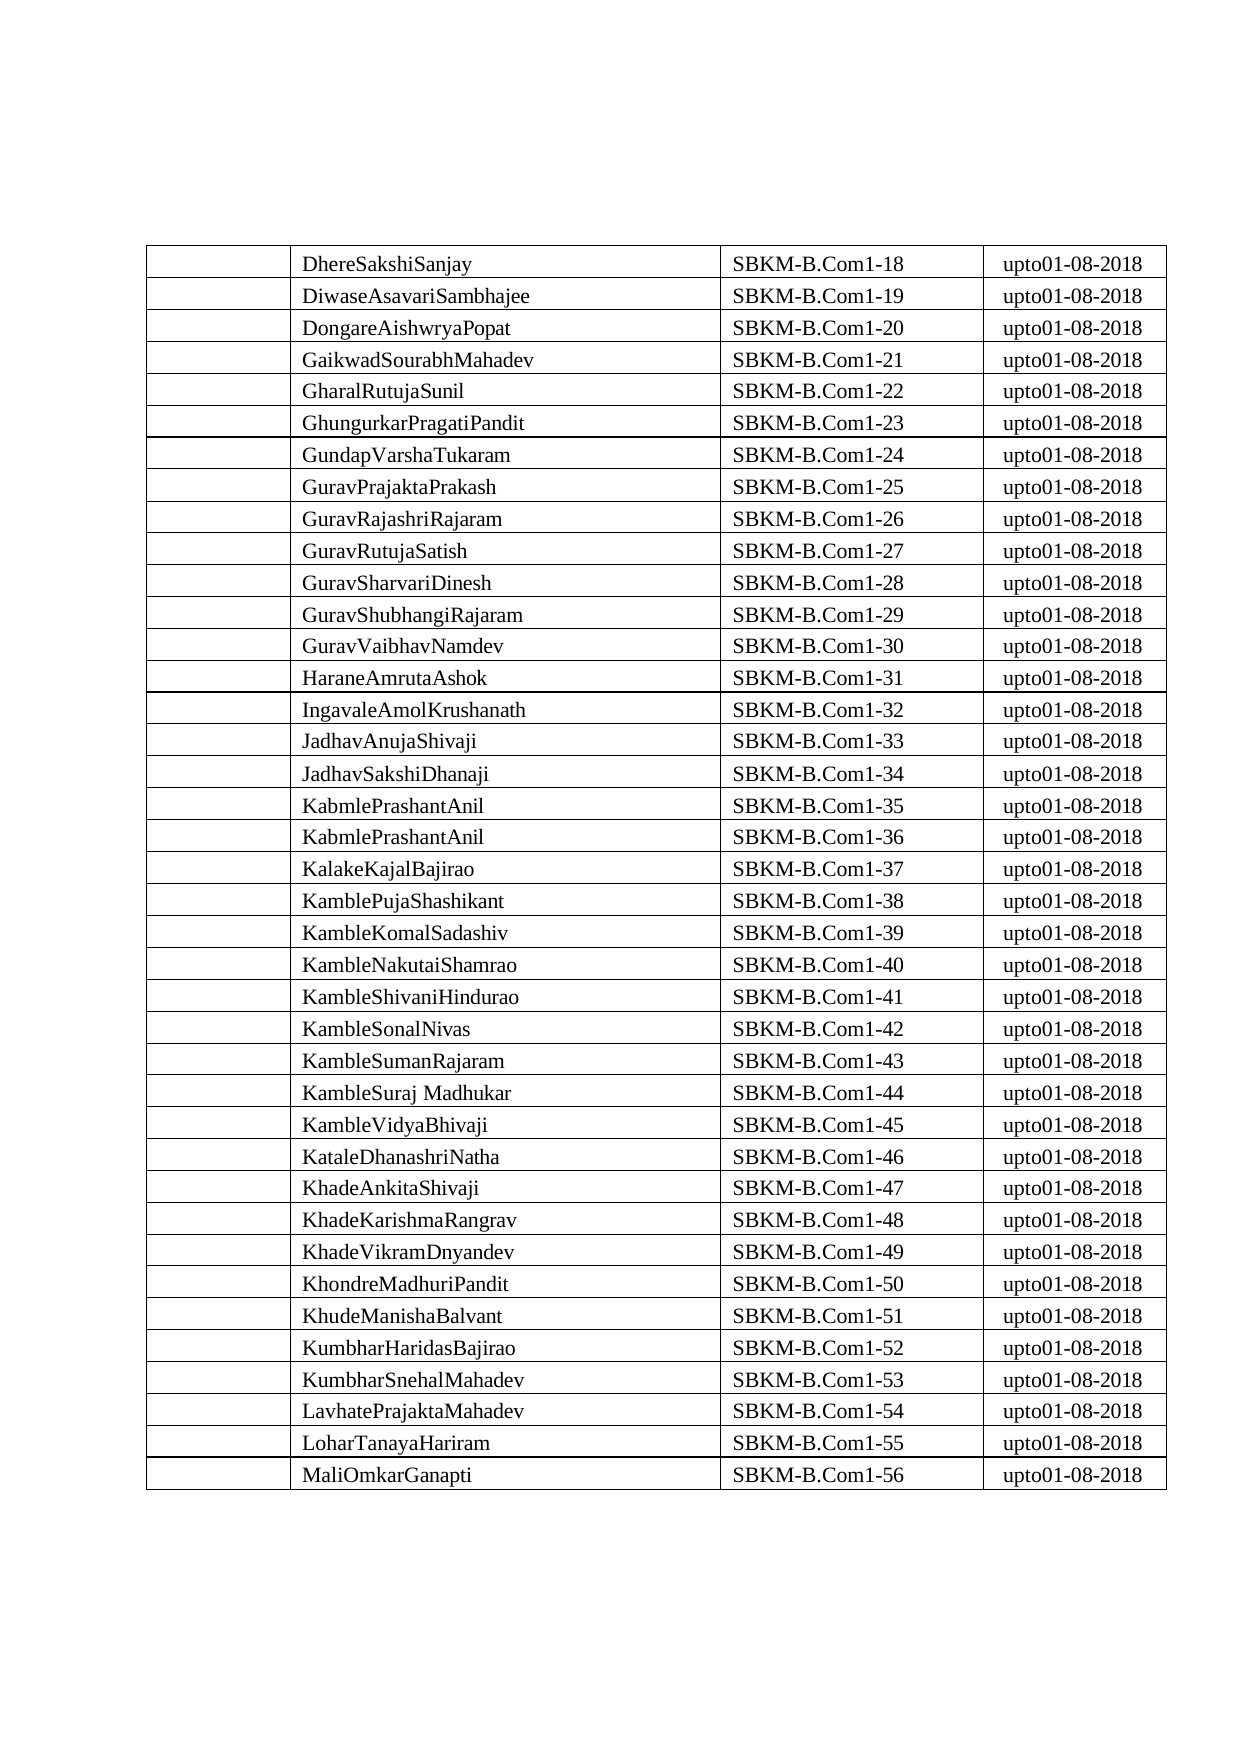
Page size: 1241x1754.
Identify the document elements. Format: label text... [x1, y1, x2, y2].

table_cell [147, 1298, 290, 1329]
table_cell DiwaseAsavariSambhajee [291, 278, 720, 309]
table_header upto01-08-2018 [984, 246, 1166, 277]
table_cell [147, 310, 290, 341]
table_cell [147, 693, 290, 723]
table_cell upto01-08-2018 [984, 565, 1166, 596]
table_cell [147, 1044, 290, 1074]
table_cell upto01-08-2018 [984, 629, 1166, 659]
table_cell upto01-08-2018 [984, 1458, 1166, 1489]
table_cell upto01-08-2018 [984, 1012, 1166, 1043]
table_cell upto01-08-2018 [984, 916, 1166, 947]
table_cell SBKM-B.Com1-40 [721, 948, 983, 978]
table_cell upto01-08-2018 [984, 980, 1166, 1011]
table_cell SBKM-B.Com1-28 [721, 565, 983, 596]
table_cell [147, 438, 290, 468]
table_cell SBKM-B.Com1-47 [721, 1171, 983, 1202]
table_cell GuravSharvariDinesh [291, 565, 720, 596]
table_cell SBKM-B.Com1-54 [721, 1394, 983, 1424]
table_cell upto01-08-2018 [984, 1394, 1166, 1424]
table_cell [147, 916, 290, 947]
table_cell [147, 533, 290, 564]
table_cell [147, 1107, 290, 1138]
table_cell upto01-08-2018 [984, 693, 1166, 723]
table_cell GuravRutujaSatish [291, 533, 720, 564]
table_cell [147, 1362, 290, 1393]
table_cell SBKM-B.Com1-21 [721, 342, 983, 373]
table_cell [147, 1171, 290, 1202]
table_cell upto01-08-2018 [984, 1107, 1166, 1138]
table_cell SBKM-B.Com1-46 [721, 1139, 983, 1170]
table_cell SBKM-B.Com1-22 [721, 374, 983, 405]
table_cell KambleSumanRajaram [291, 1044, 720, 1074]
table_cell upto01-08-2018 [984, 724, 1166, 755]
table_header [147, 246, 290, 277]
table_cell SBKM-B.Com1-44 [721, 1075, 983, 1106]
table_cell [147, 820, 290, 851]
table_cell upto01-08-2018 [984, 533, 1166, 564]
table_cell KabmlePrashantAnil [291, 788, 720, 819]
table_cell SBKM-B.Com1-30 [721, 629, 983, 659]
table_cell upto01-08-2018 [984, 1203, 1166, 1233]
table_cell IngavaleAmolKrushanath [291, 693, 720, 723]
table_cell [147, 597, 290, 628]
table_cell SBKM-B.Com1-23 [721, 406, 983, 436]
table_cell SBKM-B.Com1-53 [721, 1362, 983, 1393]
table_cell [147, 1266, 290, 1297]
table_cell upto01-08-2018 [984, 1426, 1166, 1456]
table_cell KambleSuraj Madhukar [291, 1075, 720, 1106]
table_cell upto01-08-2018 [984, 756, 1166, 787]
table_cell KamblePujaShashikant [291, 884, 720, 915]
table_cell GuravShubhangiRajaram [291, 597, 720, 628]
table_cell [147, 1330, 290, 1361]
table_cell SBKM-B.Com1-25 [721, 469, 983, 501]
table_cell KambleVidyaBhivaji [291, 1107, 720, 1138]
table_cell KhondreMadhuriPandit [291, 1266, 720, 1297]
table_cell KhudeManishaBalvant [291, 1298, 720, 1329]
table_cell SBKM-B.Com1-34 [721, 756, 983, 787]
table_cell upto01-08-2018 [984, 406, 1166, 436]
table_cell GundapVarshaTukaram [291, 438, 720, 468]
table_cell SBKM-B.Com1-52 [721, 1330, 983, 1361]
table_cell SBKM-B.Com1-51 [721, 1298, 983, 1329]
table_cell [147, 948, 290, 978]
table_cell upto01-08-2018 [984, 1298, 1166, 1329]
table_cell [147, 1235, 290, 1265]
table_cell LavhatePrajaktaMahadev [291, 1394, 720, 1424]
table_cell SBKM-B.Com1-36 [721, 820, 983, 851]
table_cell [147, 565, 290, 596]
table_cell [147, 1426, 290, 1456]
table_cell KalakeKajalBajirao [291, 852, 720, 883]
table_cell [147, 724, 290, 755]
table_cell upto01-08-2018 [984, 1330, 1166, 1361]
table_cell KhadeVikramDnyandev [291, 1235, 720, 1265]
table_cell GuravRajashriRajaram [291, 502, 720, 532]
table_cell [147, 1139, 290, 1170]
table_cell upto01-08-2018 [984, 948, 1166, 978]
table_cell SBKM-B.Com1-29 [721, 597, 983, 628]
table_cell KumbharHaridasBajirao [291, 1330, 720, 1361]
table_cell KambleSonalNivas [291, 1012, 720, 1043]
table_cell upto01-08-2018 [984, 1235, 1166, 1265]
table_cell SBKM-B.Com1-48 [721, 1203, 983, 1233]
table_cell JadhavSakshiDhanaji [291, 756, 720, 787]
table_cell upto01-08-2018 [984, 661, 1166, 691]
table_cell upto01-08-2018 [984, 1266, 1166, 1297]
table_cell [147, 1458, 290, 1489]
table_cell GharalRutujaSunil [291, 374, 720, 405]
table_cell KambleShivaniHindurao [291, 980, 720, 1011]
table_cell GuravPrajaktaPrakash [291, 469, 720, 501]
table_cell [147, 661, 290, 691]
table_cell SBKM-B.Com1-27 [721, 533, 983, 564]
table_cell [147, 406, 290, 436]
table_cell upto01-08-2018 [984, 884, 1166, 915]
table_cell SBKM-B.Com1-49 [721, 1235, 983, 1265]
table_cell [147, 756, 290, 787]
table_cell SBKM-B.Com1-26 [721, 502, 983, 532]
table_cell upto01-08-2018 [984, 820, 1166, 851]
table_cell SBKM-B.Com1-24 [721, 438, 983, 468]
table_cell JadhavAnujaShivaji [291, 724, 720, 755]
table_cell upto01-08-2018 [984, 1044, 1166, 1074]
table_cell LoharTanayaHariram [291, 1426, 720, 1456]
table_cell [147, 342, 290, 373]
table_cell [147, 629, 290, 659]
table_cell SBKM-B.Com1-55 [721, 1426, 983, 1456]
table_cell SBKM-B.Com1-19 [721, 278, 983, 309]
table_cell SBKM-B.Com1-45 [721, 1107, 983, 1138]
table_cell KumbharSnehalMahadev [291, 1362, 720, 1393]
table_cell [147, 469, 290, 501]
table_cell [147, 502, 290, 532]
table_cell [147, 374, 290, 405]
table_cell SBKM-B.Com1-20 [721, 310, 983, 341]
table_cell SBKM-B.Com1-50 [721, 1266, 983, 1297]
table_cell upto01-08-2018 [984, 278, 1166, 309]
table_cell SBKM-B.Com1-31 [721, 661, 983, 691]
table_cell KataleDhanashriNatha [291, 1139, 720, 1170]
table_cell upto01-08-2018 [984, 438, 1166, 468]
table_cell KambleKomalSadashiv [291, 916, 720, 947]
table_cell [147, 1203, 290, 1233]
table_cell KabmlePrashantAnil [291, 820, 720, 851]
table_cell [147, 852, 290, 883]
table_cell upto01-08-2018 [984, 1075, 1166, 1106]
table_cell upto01-08-2018 [984, 788, 1166, 819]
table_cell KambleNakutaiShamrao [291, 948, 720, 978]
table_cell [147, 278, 290, 309]
table_cell upto01-08-2018 [984, 374, 1166, 405]
table_cell [147, 884, 290, 915]
table_cell upto01-08-2018 [984, 1362, 1166, 1393]
table_cell SBKM-B.Com1-42 [721, 1012, 983, 1043]
table_cell HaraneAmrutaAshok [291, 661, 720, 691]
table_cell upto01-08-2018 [984, 1139, 1166, 1170]
table_cell upto01-08-2018 [984, 597, 1166, 628]
table_cell [147, 1075, 290, 1106]
table_cell [147, 980, 290, 1011]
table_cell KhadeKarishmaRangrav [291, 1203, 720, 1233]
table_cell [147, 1394, 290, 1424]
table_cell KhadeAnkitaShivaji [291, 1171, 720, 1202]
table_cell GuravVaibhavNamdev [291, 629, 720, 659]
table_header SBKM-B.Com1-18 [721, 246, 983, 277]
table_cell SBKM-B.Com1-43 [721, 1044, 983, 1074]
table_cell upto01-08-2018 [984, 852, 1166, 883]
table_cell SBKM-B.Com1-39 [721, 916, 983, 947]
table_cell upto01-08-2018 [984, 469, 1166, 501]
table_cell [147, 788, 290, 819]
table_cell upto01-08-2018 [984, 342, 1166, 373]
table_cell GaikwadSourabhMahadev [291, 342, 720, 373]
table_cell upto01-08-2018 [984, 502, 1166, 532]
table_cell GhungurkarPragatiPandit [291, 406, 720, 436]
table_cell SBKM-B.Com1-56 [721, 1458, 983, 1489]
table_cell SBKM-B.Com1-35 [721, 788, 983, 819]
table_cell DongareAishwryaPopat [291, 310, 720, 341]
table_cell SBKM-B.Com1-32 [721, 693, 983, 723]
table_cell MaliOmkarGanapti [291, 1458, 720, 1489]
table_cell SBKM-B.Com1-38 [721, 884, 983, 915]
table_cell SBKM-B.Com1-41 [721, 980, 983, 1011]
table_header DhereSakshiSanjay [291, 246, 720, 277]
table_cell SBKM-B.Com1-33 [721, 724, 983, 755]
table_cell upto01-08-2018 [984, 1171, 1166, 1202]
table_cell SBKM-B.Com1-37 [721, 852, 983, 883]
table_cell upto01-08-2018 [984, 310, 1166, 341]
table_cell [147, 1012, 290, 1043]
